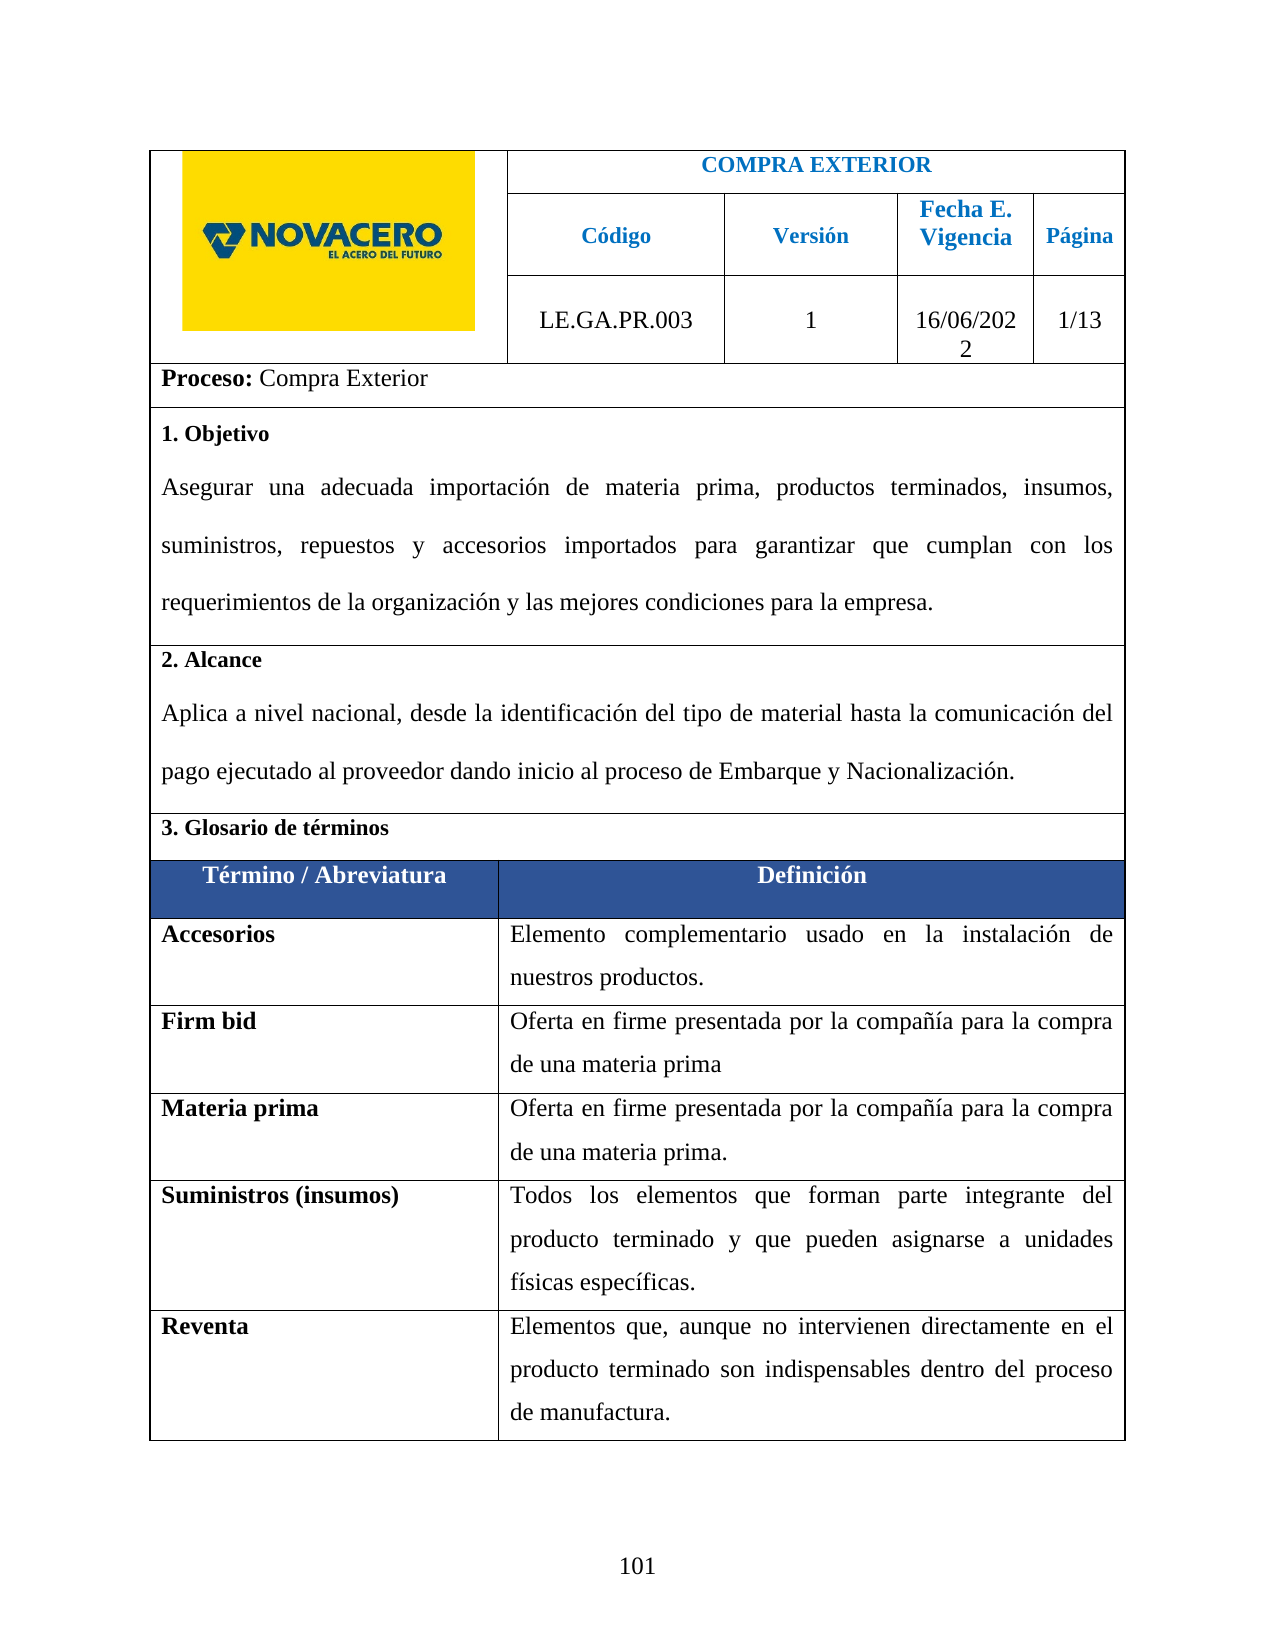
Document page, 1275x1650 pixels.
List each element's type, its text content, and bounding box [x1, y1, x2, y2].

table_cell 2. Alcance Aplica a nivel nacional, desde la identificación del tipo de material hasta la comunicación del pago ejecutado al proveedor dando inicio al proceso de Embarque y Nacionalización. [151, 646, 1124, 813]
table_cell Reventa [151, 1311, 498, 1440]
table_header [151, 151, 507, 362]
picture [182, 151, 475, 331]
table_cell Firm bid [151, 1006, 498, 1092]
table_cell Oferta en firme presentada por la compañía para la compra de una materia prima [499, 1006, 1124, 1092]
table_cell 3. Glosario de términos [151, 814, 1124, 859]
table_cell Término / Abreviatura [151, 861, 498, 918]
table_header COMPRA EXTERIOR [508, 151, 1124, 193]
table_cell 16/06/2022 [898, 276, 1033, 362]
table_cell 1 [725, 276, 897, 362]
table_cell Definición [499, 861, 1124, 918]
table_cell Elemento complementario usado en la instalación de nuestros productos. [499, 919, 1124, 1005]
table_cell 1/13 [1034, 276, 1124, 362]
table_cell Código [508, 194, 724, 275]
table_cell Accesorios [151, 919, 498, 1005]
table_cell Fecha E. Vigencia [898, 194, 1033, 275]
table_cell LE.GA.PR.003 [508, 276, 724, 362]
table_cell Suministros (insumos) [151, 1181, 498, 1310]
table_cell Versión [725, 194, 897, 275]
table_cell Oferta en firme presentada por la compañía para la compra de una materia prima. [499, 1094, 1124, 1179]
table_cell Elementos que, aunque no intervienen directamente en el producto terminado son indispensables dentro del proceso de manufactura. [499, 1311, 1124, 1440]
table_cell 1. Objetivo Asegurar una adecuada importación de materia prima, productos terminados, insumos, suministros, repuestos y accesorios importados para garantizar que cumplan con los requerimientos de la organización y las mejores condiciones para la empresa. [151, 408, 1124, 644]
table_cell Todos los elementos que forman parte integrante del producto terminado y que pueden asignarse a unidades físicas específicas. [499, 1181, 1124, 1310]
table_cell Página [1034, 194, 1124, 275]
table_cell Proceso: Compra Exterior [151, 364, 1124, 407]
table_cell Materia prima [151, 1094, 498, 1179]
